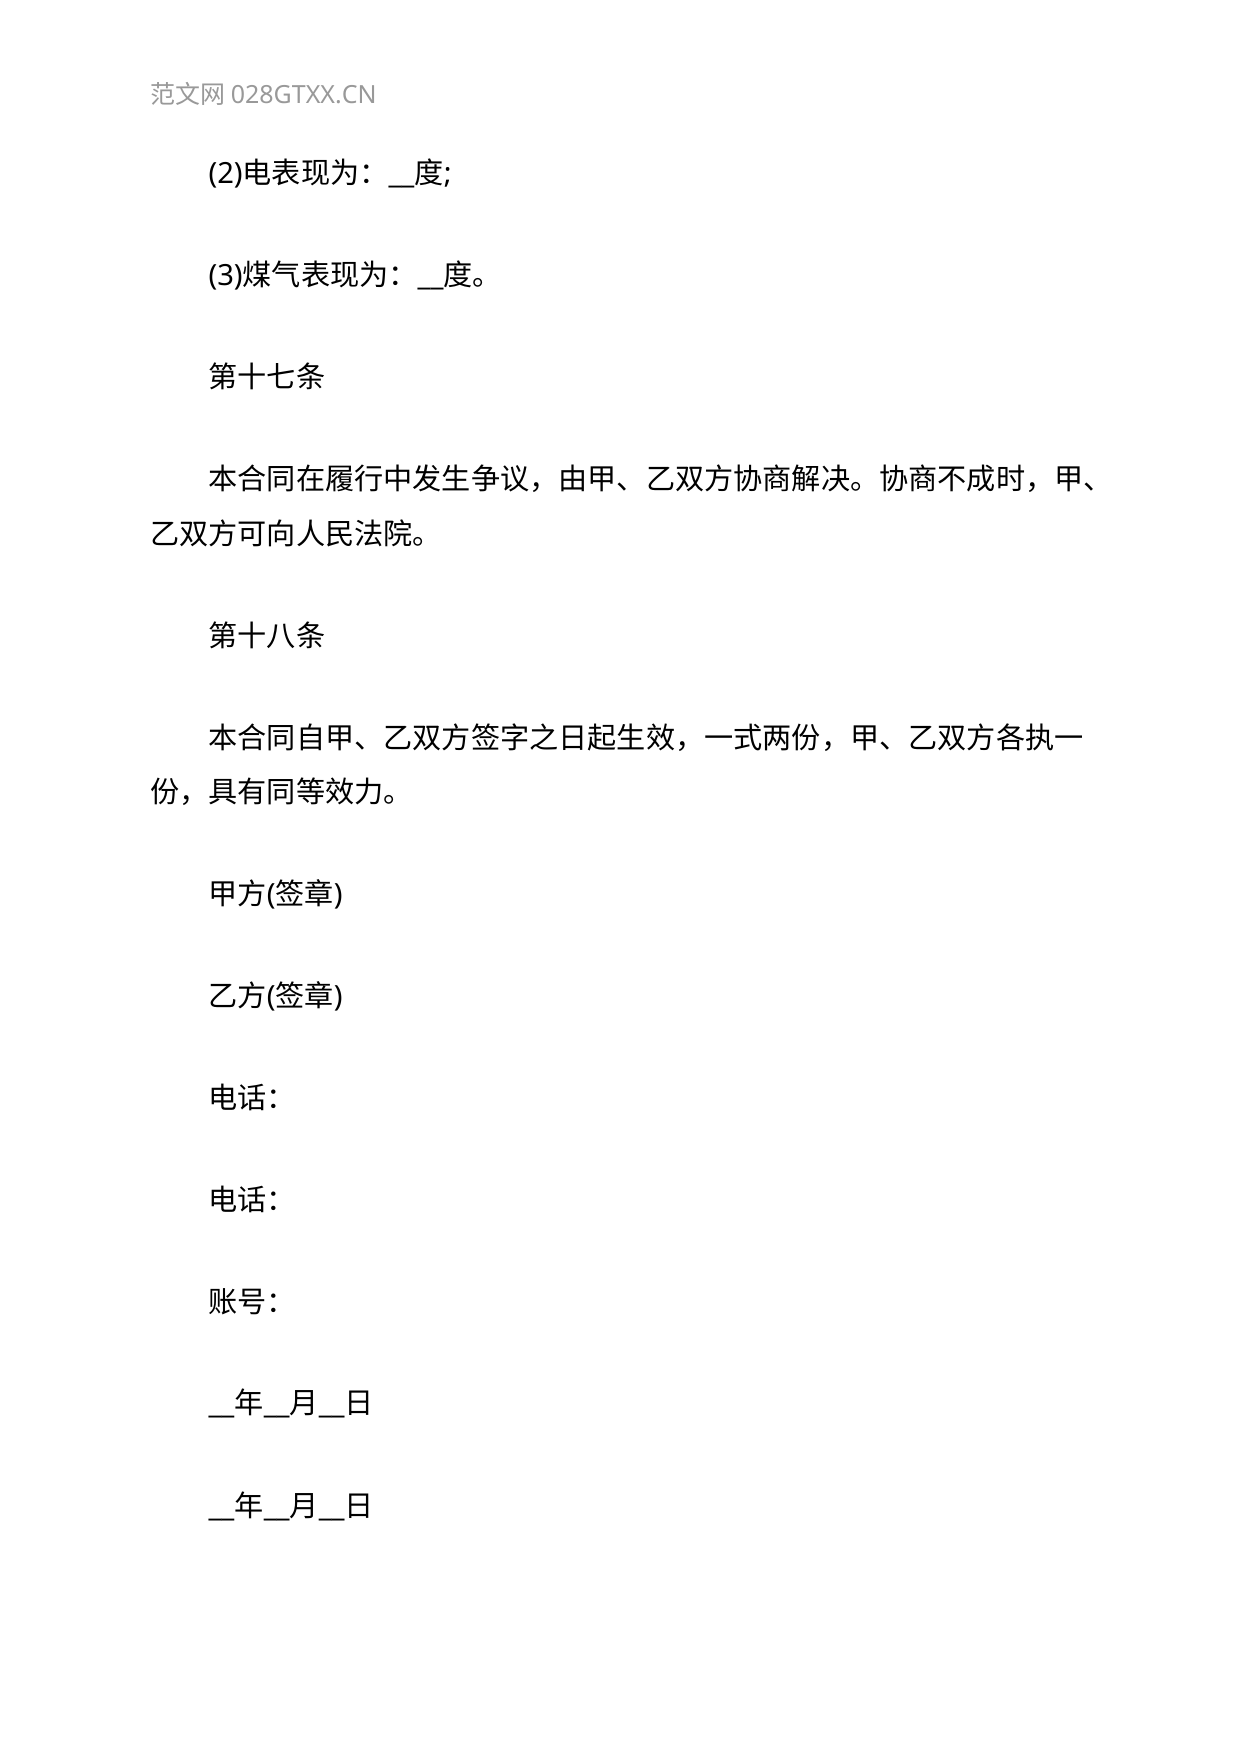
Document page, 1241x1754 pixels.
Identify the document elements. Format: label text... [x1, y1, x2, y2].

text 第十八条 [150, 612, 1090, 655]
text 本合同自甲、乙双方签字之日起生效，一式两份，甲、乙双方各执一份，具有同等效力。 [150, 714, 1090, 811]
text 电话： [150, 1177, 1090, 1219]
text (2)电表现为：__度; [150, 150, 1090, 192]
text 第十七条 [150, 354, 1090, 396]
text 本合同在履行中发生争议，由甲、乙双方协商解决。协商不成时，甲、乙双方可向人民法院。 [150, 456, 1090, 553]
text (3)煤气表现为：__度。 [150, 252, 1090, 294]
text 乙方(签章) [150, 973, 1090, 1015]
text __年__月__日 [150, 1482, 1090, 1524]
text 电话： [150, 1075, 1090, 1117]
text __年__月__日 [150, 1380, 1090, 1422]
text 账号： [150, 1278, 1090, 1321]
text 甲方(签章) [150, 871, 1090, 913]
